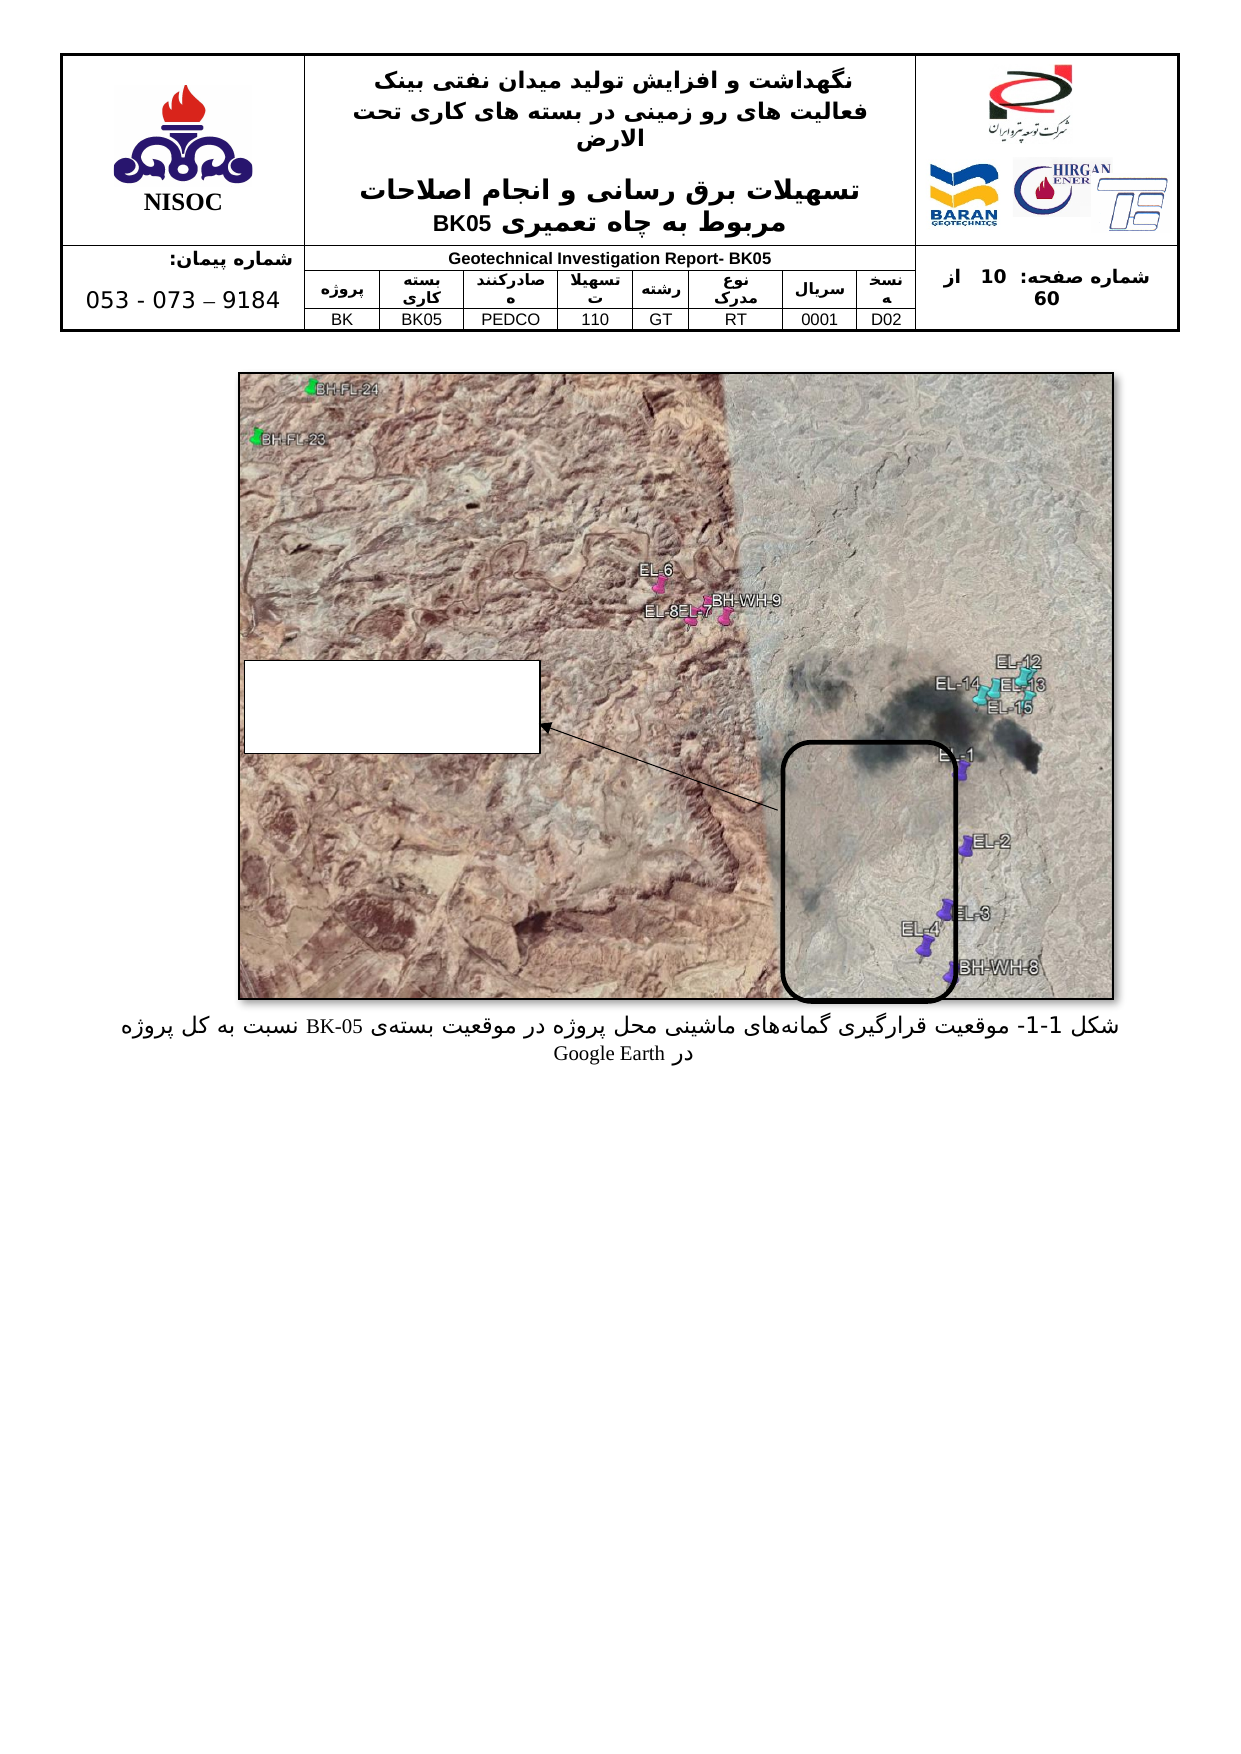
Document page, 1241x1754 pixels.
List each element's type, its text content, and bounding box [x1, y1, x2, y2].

text شکل 1-1- موقعیت قرارگیری گمانه‌های ماشینی محل پروژه در موقعیت بسته‌ی BK-05 نسبت به کل پروژه در Google Earth [112, 1012, 1128, 1065]
picture [1012, 157, 1113, 217]
picture [113, 85, 253, 187]
picture [786, 745, 953, 998]
picture [988, 64, 1073, 144]
picture [925, 159, 1001, 230]
picture [240, 374, 1112, 998]
